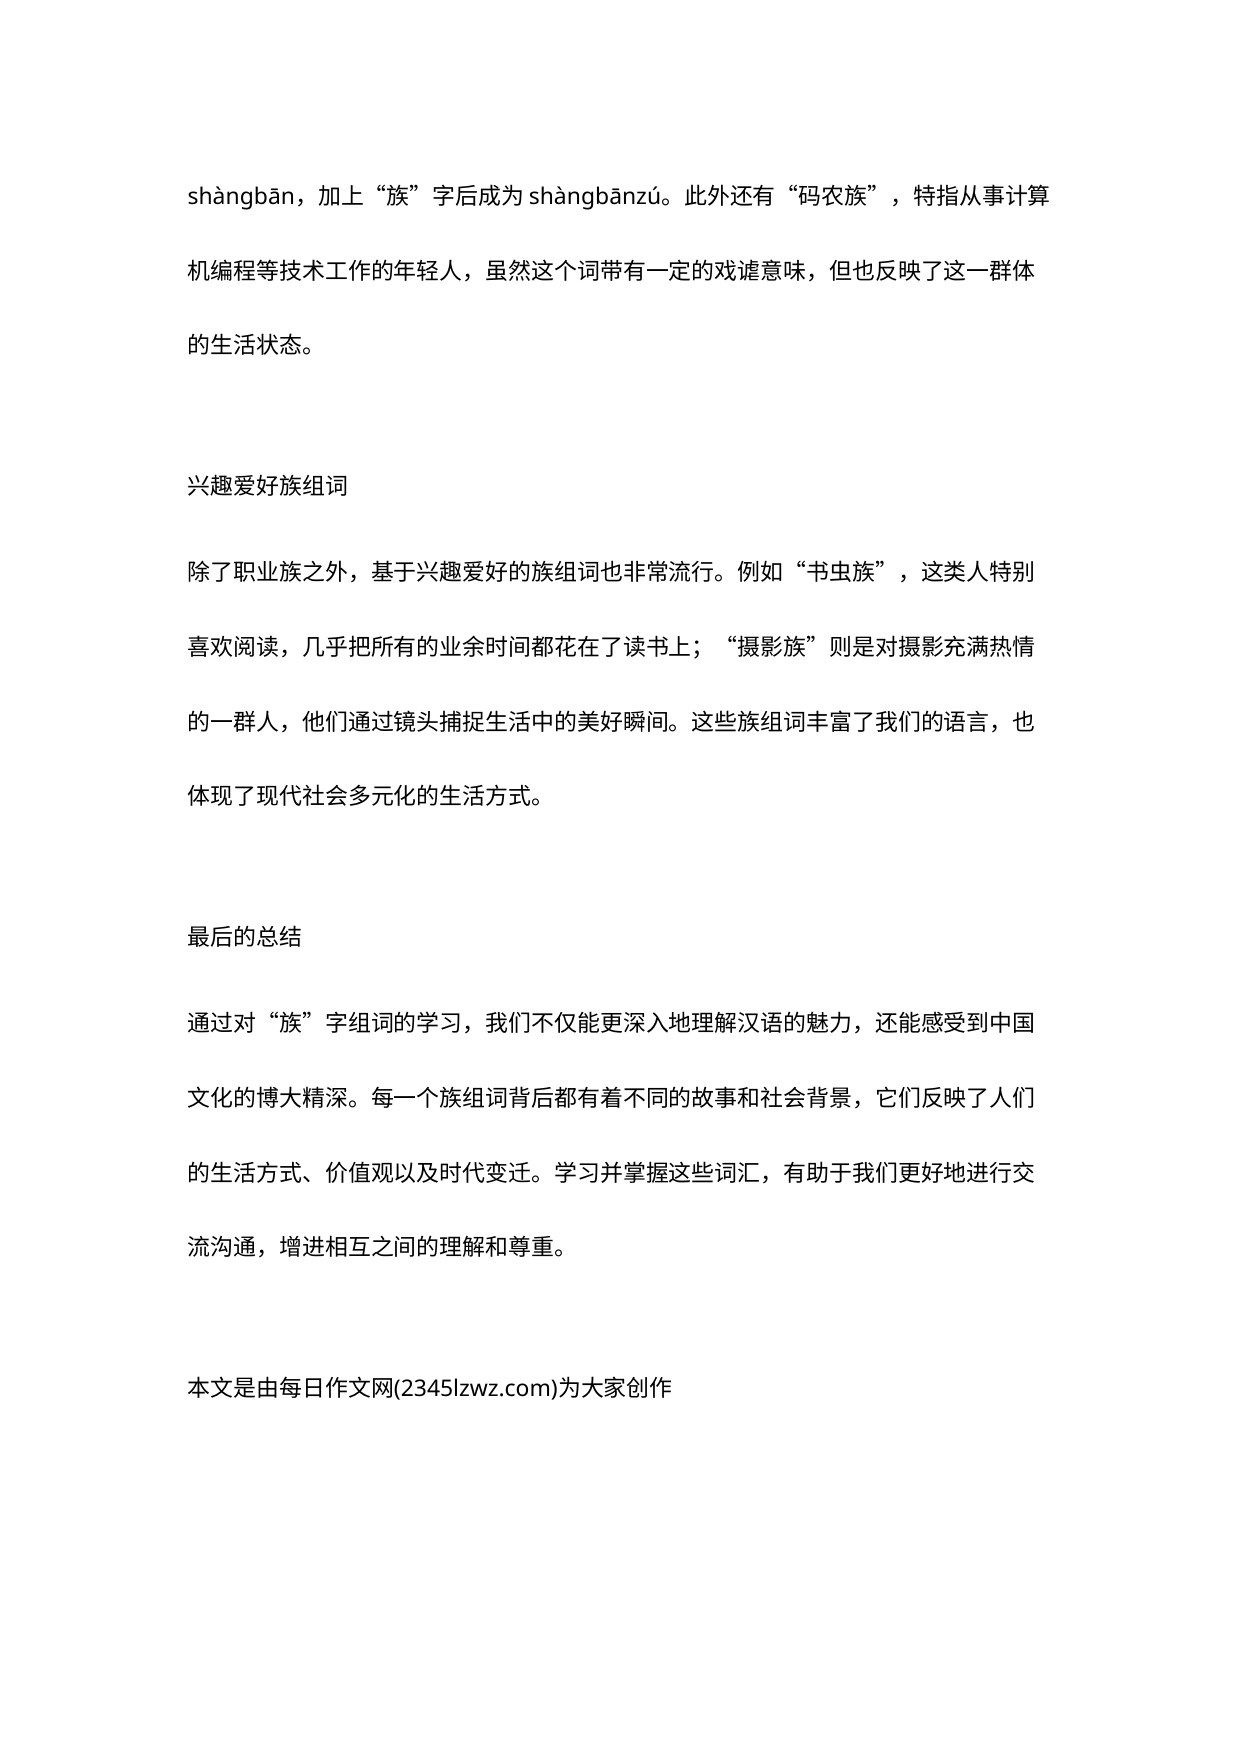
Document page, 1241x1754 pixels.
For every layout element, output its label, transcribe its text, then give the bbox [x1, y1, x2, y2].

text 本文是由每日作文网(2345lzwz.com)为大家创作 [187, 1354, 1053, 1419]
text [187, 162, 1053, 376]
text 通过对“族”字组词的学习，我们不仅能更深入地理解汉语的魅力，还能感受到中国文化的博大精深。每一个族组词背后都有着不同的故事和社会背景，它们反映了人们的生活方式、价值观以及时代变迁。学习并掌握这些词汇，有助于我们更好地进行交流沟通，增进相互之间的理解和尊重。 [187, 989, 1053, 1278]
text 兴趣爱好族组词 [187, 452, 1053, 517]
text 最后的总结 [187, 903, 1053, 968]
text 除了职业族之外，基于兴趣爱好的族组词也非常流行。例如“书虫族”，这类人特别喜欢阅读，几乎把所有的业余时间都花在了读书上；“摄影族”则是对摄影充满热情的一群人，他们通过镜头捕捉生活中的美好瞬间。这些族组词丰富了我们的语言，也体现了现代社会多元化的生活方式。 [187, 538, 1053, 827]
